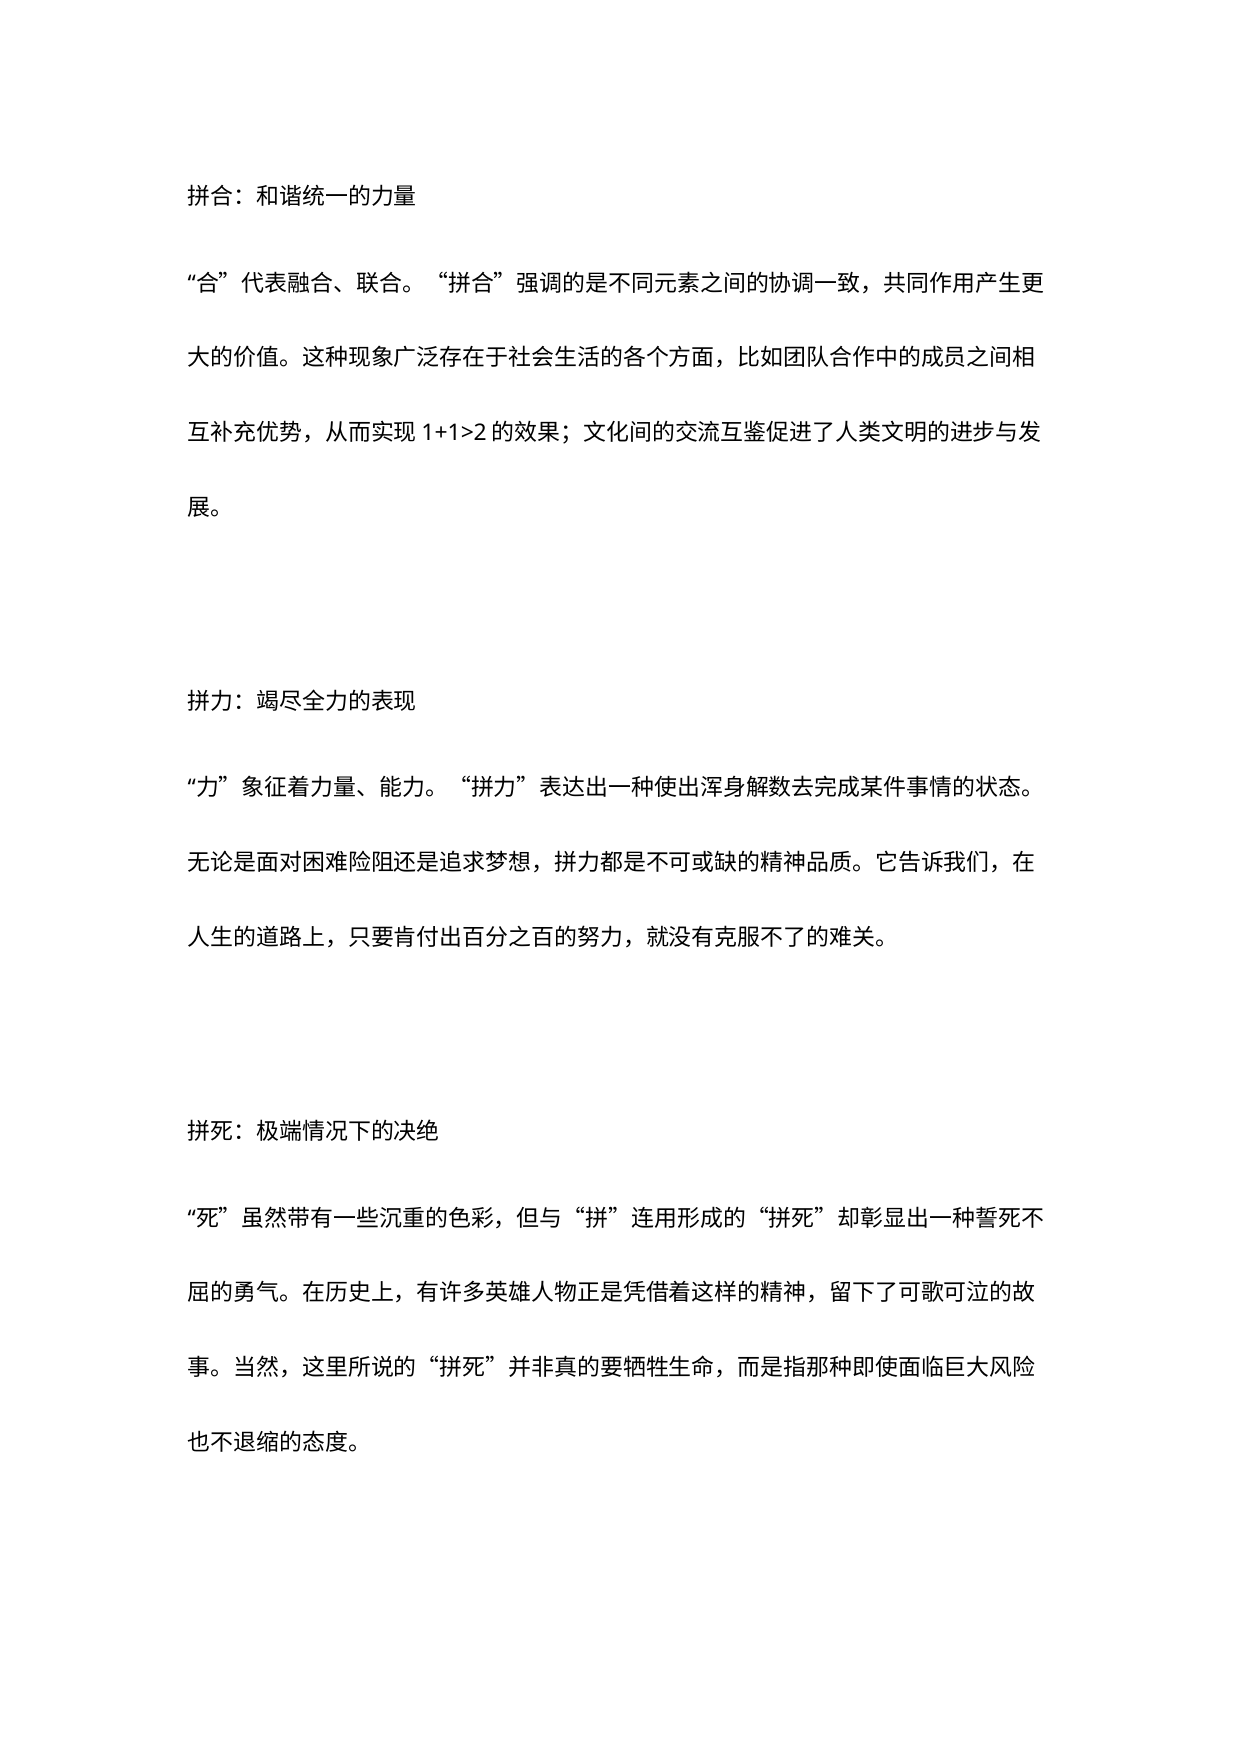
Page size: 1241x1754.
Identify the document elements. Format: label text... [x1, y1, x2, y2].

text “合”代表融合、联合。“拼合”强调的是不同元素之间的协调一致，共同作用产生更大的价值。这种现象广泛存在于社会生活的各个方面，比如团队合作中的成员之间相互补充优势，从而实现1+1>2的效果；文化间的交流互鉴促进了人类文明的进步与发展。 [187, 248, 1053, 538]
text 拼合：和谐统一的力量 [187, 162, 1053, 227]
text “力”象征着力量、能力。“拼力”表达出一种使出浑身解数去完成某件事情的状态。无论是面对困难险阻还是追求梦想，拼力都是不可或缺的精神品质。它告诉我们，在人生的道路上，只要肯付出百分之百的努力，就没有克服不了的难关。 [187, 753, 1053, 968]
text 拼死：极端情况下的决绝 [187, 1097, 1053, 1162]
text “死”虽然带有一些沉重的色彩，但与“拼”连用形成的“拼死”却彰显出一种誓死不屈的勇气。在历史上，有许多英雄人物正是凭借着这样的精神，留下了可歌可泣的故事。当然，这里所说的“拼死”并非真的要牺牲生命，而是指那种即使面临巨大风险也不退缩的态度。 [187, 1184, 1053, 1473]
text 拼力：竭尽全力的表现 [187, 667, 1053, 732]
